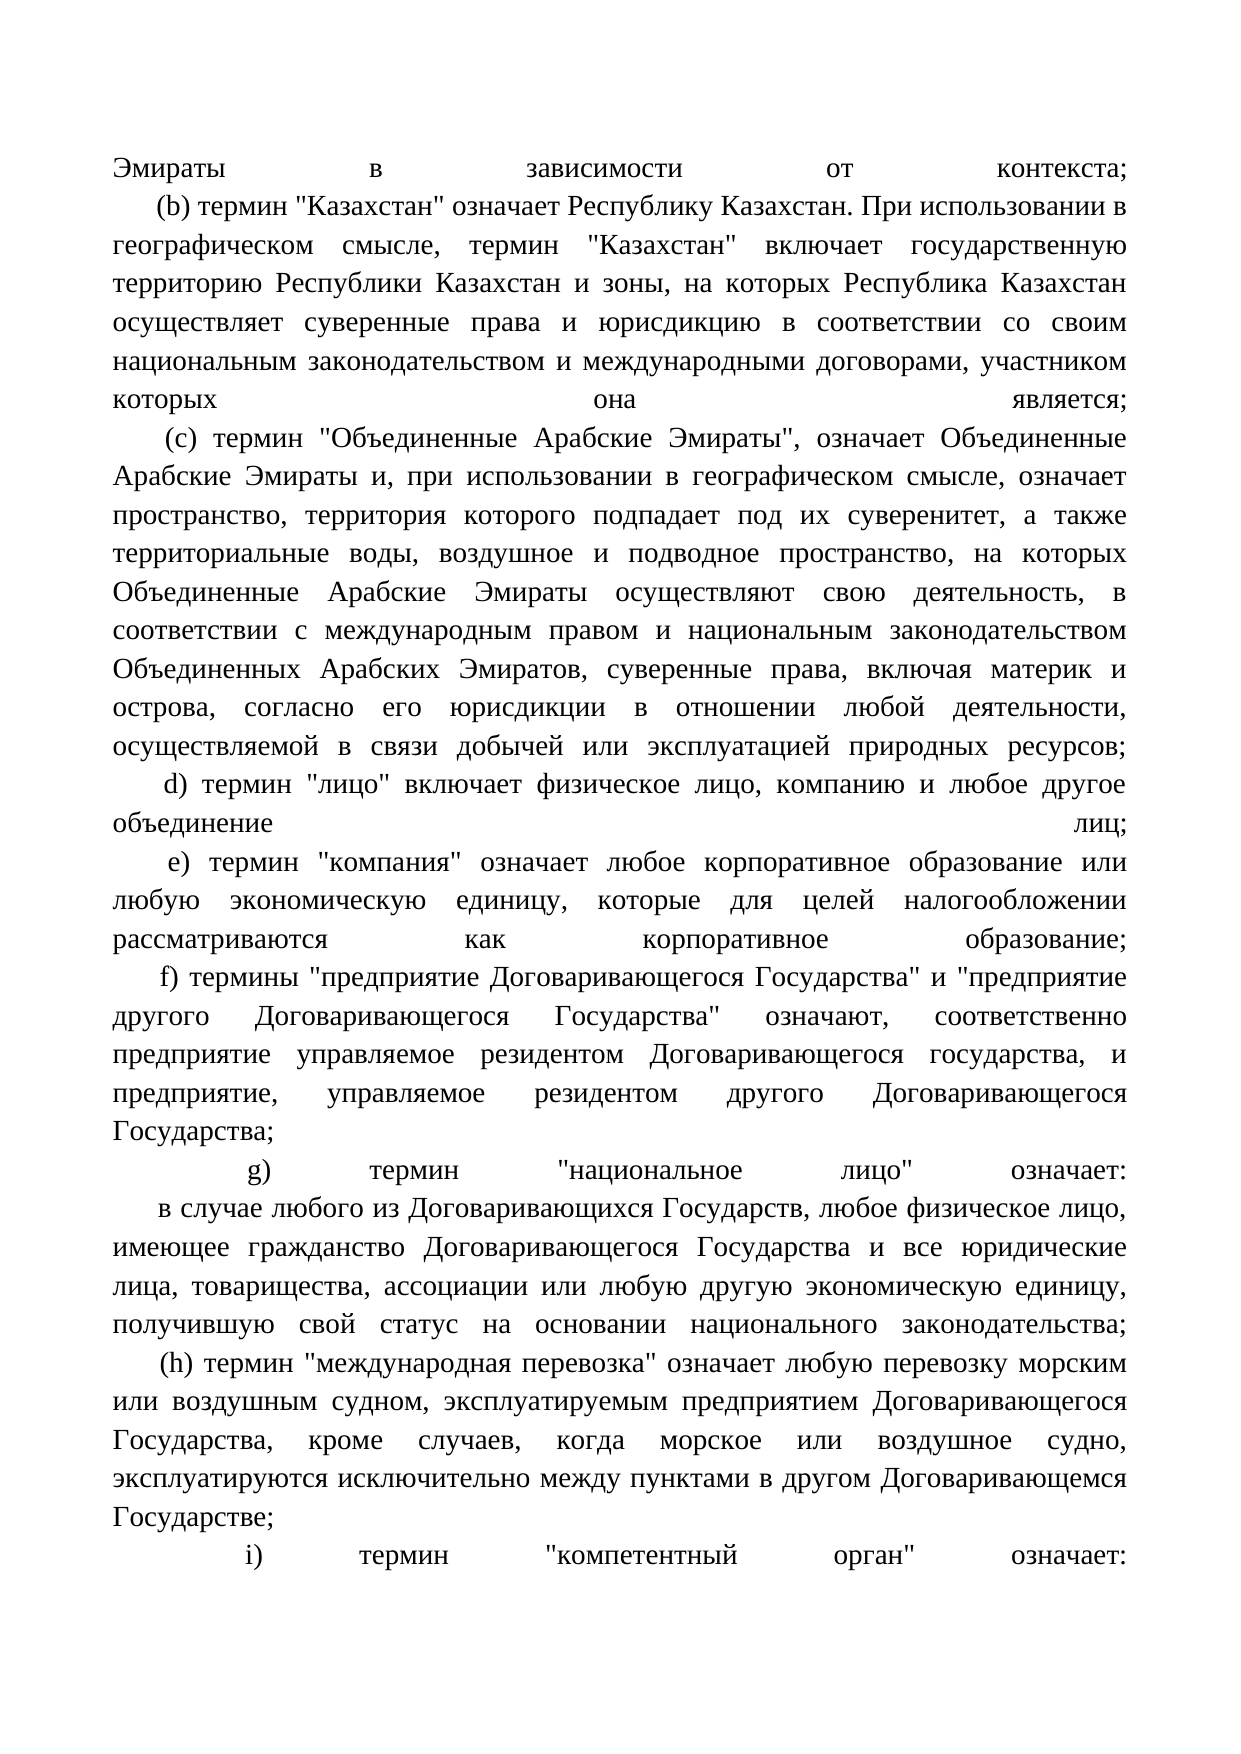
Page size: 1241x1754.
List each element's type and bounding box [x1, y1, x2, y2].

text [112, 150, 1128, 1571]
